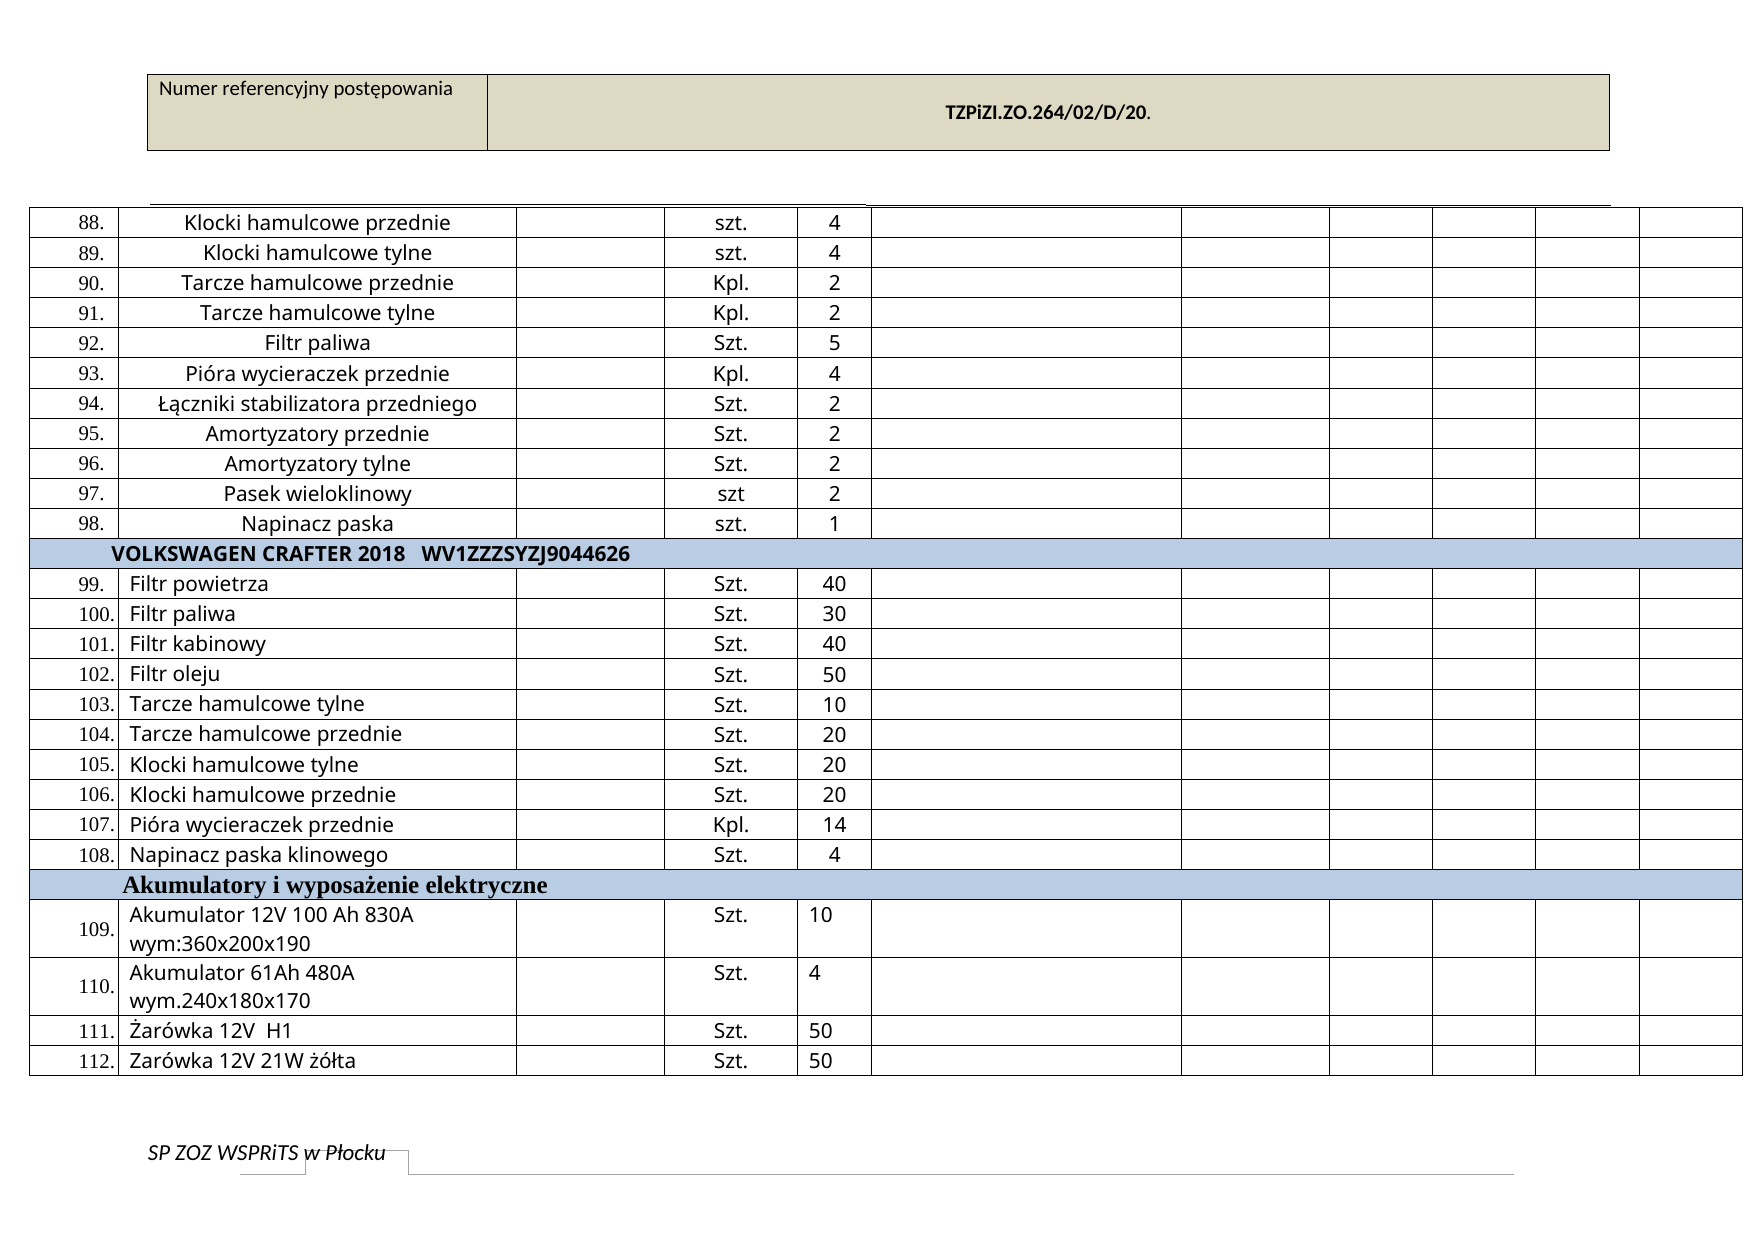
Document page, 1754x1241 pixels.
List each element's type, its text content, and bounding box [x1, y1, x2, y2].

table_cell [872, 569, 1181, 598]
table_cell [1433, 479, 1535, 508]
table_cell Tarcze hamulcowe tylne [119, 690, 516, 718]
table_cell [1330, 810, 1432, 839]
table_cell [1536, 659, 1639, 688]
table_cell Szt. [665, 750, 797, 779]
table_cell [30, 208, 118, 237]
table_cell Pióra wycieraczek przednie [119, 358, 516, 387]
table_cell [517, 780, 664, 809]
table_cell 2 [798, 298, 871, 327]
table_cell Filtr powietrza [119, 569, 516, 598]
table_cell [30, 958, 118, 1015]
table_cell Szt. [665, 900, 797, 957]
table_cell [1182, 479, 1329, 508]
table_cell [1640, 238, 1742, 267]
table_cell 10 [798, 690, 871, 718]
table_cell [1640, 298, 1742, 327]
table_cell [1330, 509, 1432, 538]
table_cell [1330, 1046, 1432, 1075]
table_cell [872, 1016, 1181, 1045]
table_cell [1330, 328, 1432, 357]
table_cell [872, 268, 1181, 297]
table_cell [1536, 1016, 1639, 1045]
table_cell [872, 358, 1181, 387]
table_cell [30, 268, 118, 297]
table_cell Zarówka 12V 21W żółta [119, 1046, 516, 1075]
table_cell [517, 720, 664, 749]
table_cell [1182, 1046, 1329, 1075]
table_cell [517, 238, 664, 267]
table_cell [872, 958, 1181, 1015]
table_cell [1536, 328, 1639, 357]
table_cell [1330, 629, 1432, 658]
table_cell [1536, 358, 1639, 387]
table_cell [517, 900, 664, 957]
table_cell [517, 328, 664, 357]
table_cell [517, 208, 664, 237]
table_cell 40 [798, 629, 871, 658]
table_cell [1433, 389, 1535, 417]
table_cell [1182, 958, 1329, 1015]
table_cell [30, 780, 118, 809]
table_cell [872, 599, 1181, 628]
table_cell [30, 1016, 118, 1045]
table_cell [872, 810, 1181, 839]
table_cell 14 [798, 810, 871, 839]
table_cell Kpl. [665, 268, 797, 297]
table_cell Szt. [665, 1016, 797, 1045]
table_cell Amortyzatory tylne [119, 449, 516, 478]
table_cell [1640, 389, 1742, 417]
table_cell Filtr kabinowy [119, 629, 516, 658]
table_cell Pióra wycieraczek przednie [119, 810, 516, 839]
table_cell [872, 238, 1181, 267]
table_cell [1182, 208, 1329, 237]
table_cell Kpl. [665, 358, 797, 387]
table_cell [1433, 328, 1535, 357]
table_cell Tarcze hamulcowe przednie [119, 720, 516, 749]
table_cell [1330, 238, 1432, 267]
table_cell Filtr paliwa [119, 599, 516, 628]
table_cell [872, 509, 1181, 538]
table_cell [1330, 690, 1432, 718]
table_cell [1433, 900, 1535, 957]
table_cell [1640, 1016, 1742, 1045]
table_cell [872, 690, 1181, 718]
table_cell [1182, 268, 1329, 297]
table_cell [30, 238, 118, 267]
table_cell [517, 298, 664, 327]
table_cell [517, 569, 664, 598]
table_cell [1640, 479, 1742, 508]
table_cell 4 [798, 358, 871, 387]
table_cell [1433, 599, 1535, 628]
table_cell [1182, 238, 1329, 267]
table_cell [1182, 690, 1329, 718]
table_cell [517, 599, 664, 628]
table_cell [30, 449, 118, 478]
table_cell Akumulator 61Ah 480A wym.240x180x170 [119, 958, 516, 1015]
table_cell [30, 840, 118, 869]
table_cell Napinacz paska [119, 509, 516, 538]
table_cell Szt. [665, 389, 797, 417]
table_cell [517, 810, 664, 839]
table_cell [517, 958, 664, 1015]
table_cell 10 [798, 900, 871, 957]
table_cell [1640, 268, 1742, 297]
table_cell [1182, 509, 1329, 538]
table_cell [872, 419, 1181, 448]
table_cell 50 [798, 659, 871, 688]
table_cell [1330, 419, 1432, 448]
table_cell [517, 629, 664, 658]
table_cell [517, 479, 664, 508]
table_cell Łączniki stabilizatora przedniego [119, 389, 516, 417]
table_cell [1640, 629, 1742, 658]
table_cell [517, 449, 664, 478]
table_cell [1330, 479, 1432, 508]
table_cell [1640, 780, 1742, 809]
table_cell [1330, 780, 1432, 809]
table_cell [1330, 720, 1432, 749]
table_cell [30, 720, 118, 749]
table_cell [1536, 690, 1639, 718]
table_cell [1182, 449, 1329, 478]
table_cell [30, 298, 118, 327]
table_cell Szt. [665, 449, 797, 478]
table_cell [1330, 389, 1432, 417]
table_cell [1182, 358, 1329, 387]
table_cell [1182, 659, 1329, 688]
table_cell Klocki hamulcowe tylne [119, 238, 516, 267]
table_cell [1433, 750, 1535, 779]
table_cell [30, 599, 118, 628]
table_cell [1433, 1016, 1535, 1045]
table_cell [1536, 449, 1639, 478]
table_cell 5 [798, 328, 871, 357]
table_cell [1182, 328, 1329, 357]
table_cell szt [665, 479, 797, 508]
table_cell Tarcze hamulcowe tylne [119, 298, 516, 327]
table_cell [1182, 569, 1329, 598]
table_cell Pasek wieloklinowy [119, 479, 516, 508]
table_cell [1536, 268, 1639, 297]
table_cell 2 [798, 419, 871, 448]
table_cell [1536, 750, 1639, 779]
table_cell [872, 449, 1181, 478]
table_cell Szt. [665, 419, 797, 448]
table_cell Klocki hamulcowe przednie [119, 780, 516, 809]
table_cell [1433, 840, 1535, 869]
table_cell [1640, 720, 1742, 749]
table_cell [517, 659, 664, 688]
table_cell [517, 268, 664, 297]
table_cell [1536, 208, 1639, 237]
table_cell [872, 780, 1181, 809]
table_cell [1182, 1016, 1329, 1045]
table_cell [1536, 599, 1639, 628]
table_cell [1433, 298, 1535, 327]
table_cell [1182, 389, 1329, 417]
table_cell [30, 328, 118, 357]
table_cell 50 [798, 1016, 871, 1045]
table_cell [1330, 659, 1432, 688]
table_cell [1536, 479, 1639, 508]
table_cell [1640, 750, 1742, 779]
table_cell [1182, 750, 1329, 779]
table_cell [517, 389, 664, 417]
table_cell [1536, 780, 1639, 809]
table_cell [1536, 720, 1639, 749]
table_cell [30, 569, 118, 598]
table_cell 20 [798, 750, 871, 779]
table_cell [1536, 238, 1639, 267]
table_cell 2 [798, 389, 871, 417]
table_cell [517, 509, 664, 538]
table_cell Klocki hamulcowe tylne [119, 750, 516, 779]
table_cell 50 [798, 1046, 871, 1075]
table_cell Amortyzatory przednie [119, 419, 516, 448]
table_cell 20 [798, 720, 871, 749]
table_cell [517, 1016, 664, 1045]
table_cell [30, 810, 118, 839]
table_cell [1640, 509, 1742, 538]
table_cell [1433, 629, 1535, 658]
table_cell [1640, 659, 1742, 688]
table_cell [1330, 1016, 1432, 1045]
table_cell [1536, 900, 1639, 957]
table_cell [1536, 389, 1639, 417]
table_cell [1433, 238, 1535, 267]
table_cell [30, 900, 118, 957]
table_cell [517, 358, 664, 387]
table_cell 4 [798, 208, 871, 237]
table_cell [1536, 569, 1639, 598]
table_cell Szt. [665, 720, 797, 749]
table_cell Filtr paliwa [119, 328, 516, 357]
table_cell [30, 479, 118, 508]
table_cell 2 [798, 268, 871, 297]
table_cell [1640, 690, 1742, 718]
table_cell [1330, 268, 1432, 297]
table_cell [872, 389, 1181, 417]
table_cell [517, 1046, 664, 1075]
table_cell [1640, 599, 1742, 628]
table_cell [1330, 599, 1432, 628]
table_cell szt. [665, 238, 797, 267]
table_cell [1330, 449, 1432, 478]
table_cell [872, 479, 1181, 508]
table_cell [30, 419, 118, 448]
table_cell [872, 659, 1181, 688]
table_cell [1330, 840, 1432, 869]
table_cell [1182, 840, 1329, 869]
table_cell [872, 750, 1181, 779]
table_cell [1640, 840, 1742, 869]
table_cell [1433, 780, 1535, 809]
table_cell [1182, 900, 1329, 957]
table_cell [30, 389, 118, 417]
table_cell [1433, 509, 1535, 538]
table_cell [1330, 298, 1432, 327]
table_cell [1640, 358, 1742, 387]
table_cell [1182, 720, 1329, 749]
table_cell [1330, 208, 1432, 237]
table_cell [1640, 958, 1742, 1015]
table_cell [1536, 298, 1639, 327]
table_cell [1433, 690, 1535, 718]
table_cell [1640, 208, 1742, 237]
table_cell [30, 509, 118, 538]
table_cell [1433, 268, 1535, 297]
table_cell [1433, 449, 1535, 478]
table_cell [1182, 810, 1329, 839]
table_cell [517, 419, 664, 448]
table_cell [1182, 298, 1329, 327]
table_cell Tarcze hamulcowe przednie [119, 268, 516, 297]
table_cell 4 [798, 238, 871, 267]
table_cell [1330, 750, 1432, 779]
table_cell 30 [798, 599, 871, 628]
table_cell Akumulatory i wyposażenie elektryczne [30, 870, 1742, 899]
table_cell [1536, 810, 1639, 839]
table_cell [1330, 958, 1432, 1015]
table_cell [872, 208, 1181, 237]
table_cell Akumulator 12V 100 Ah 830A wym:360x200x190 [119, 900, 516, 957]
table_cell [1433, 810, 1535, 839]
table_cell [1182, 780, 1329, 809]
table_cell [1182, 419, 1329, 448]
table_cell [1536, 840, 1639, 869]
table_cell 1 [798, 509, 871, 538]
table_cell [517, 750, 664, 779]
table_cell [1182, 599, 1329, 628]
table_cell Żarówka 12V H1 [119, 1016, 516, 1045]
table_cell Filtr oleju [119, 659, 516, 688]
table_cell [1640, 900, 1742, 957]
table_cell Szt. [665, 958, 797, 1015]
table_cell [30, 750, 118, 779]
table_cell [30, 358, 118, 387]
table_cell szt. [665, 509, 797, 538]
table_cell szt. [665, 208, 797, 237]
table_cell [1433, 720, 1535, 749]
table_cell [1640, 449, 1742, 478]
table_cell [1640, 569, 1742, 598]
table_cell [1536, 958, 1639, 1015]
table_cell [1433, 358, 1535, 387]
table_cell [1330, 569, 1432, 598]
table_cell Szt. [665, 328, 797, 357]
table_cell 4 [798, 840, 871, 869]
table_cell [1433, 569, 1535, 598]
table_cell [1433, 208, 1535, 237]
table_cell [872, 298, 1181, 327]
table_cell [30, 690, 118, 718]
table_cell [1640, 328, 1742, 357]
table_cell Szt. [665, 690, 797, 718]
table_cell [30, 629, 118, 658]
table_cell Klocki hamulcowe przednie [119, 208, 516, 237]
table_cell [1433, 659, 1535, 688]
table_cell [1536, 419, 1639, 448]
table_cell Szt. [665, 780, 797, 809]
table_cell 40 [798, 569, 871, 598]
table_cell [30, 659, 118, 688]
table_cell [517, 690, 664, 718]
table_cell 20 [798, 780, 871, 809]
table_cell [1433, 1046, 1535, 1075]
table_cell [872, 840, 1181, 869]
table_cell Napinacz paska klinowego [119, 840, 516, 869]
table_cell Szt. [665, 840, 797, 869]
table_cell 4 [798, 958, 871, 1015]
table_cell Szt. [665, 659, 797, 688]
table_cell [1640, 810, 1742, 839]
table_cell 2 [798, 449, 871, 478]
table_cell Kpl. [665, 810, 797, 839]
table_cell VOLKSWAGEN CRAFTER 2018 WV1ZZZSYZJ9044626 [30, 539, 1742, 568]
table_cell 2 [798, 479, 871, 508]
table_cell Szt. [665, 629, 797, 658]
table_cell [872, 629, 1181, 658]
table_cell Szt. [665, 569, 797, 598]
table_cell [1330, 900, 1432, 957]
table_cell [1433, 419, 1535, 448]
table_cell [517, 840, 664, 869]
table_cell [1330, 358, 1432, 387]
table_cell [872, 720, 1181, 749]
table_cell [1433, 958, 1535, 1015]
table_cell [1640, 1046, 1742, 1075]
table_cell Szt. [665, 599, 797, 628]
table_cell [1536, 1046, 1639, 1075]
table_cell [1536, 629, 1639, 658]
table_cell [30, 1046, 118, 1075]
table_cell [1536, 509, 1639, 538]
table_cell [1640, 419, 1742, 448]
table_cell [872, 1046, 1181, 1075]
table_cell [872, 328, 1181, 357]
table_cell Kpl. [665, 298, 797, 327]
table_cell [872, 900, 1181, 957]
table_cell Szt. [665, 1046, 797, 1075]
table_cell [1182, 629, 1329, 658]
